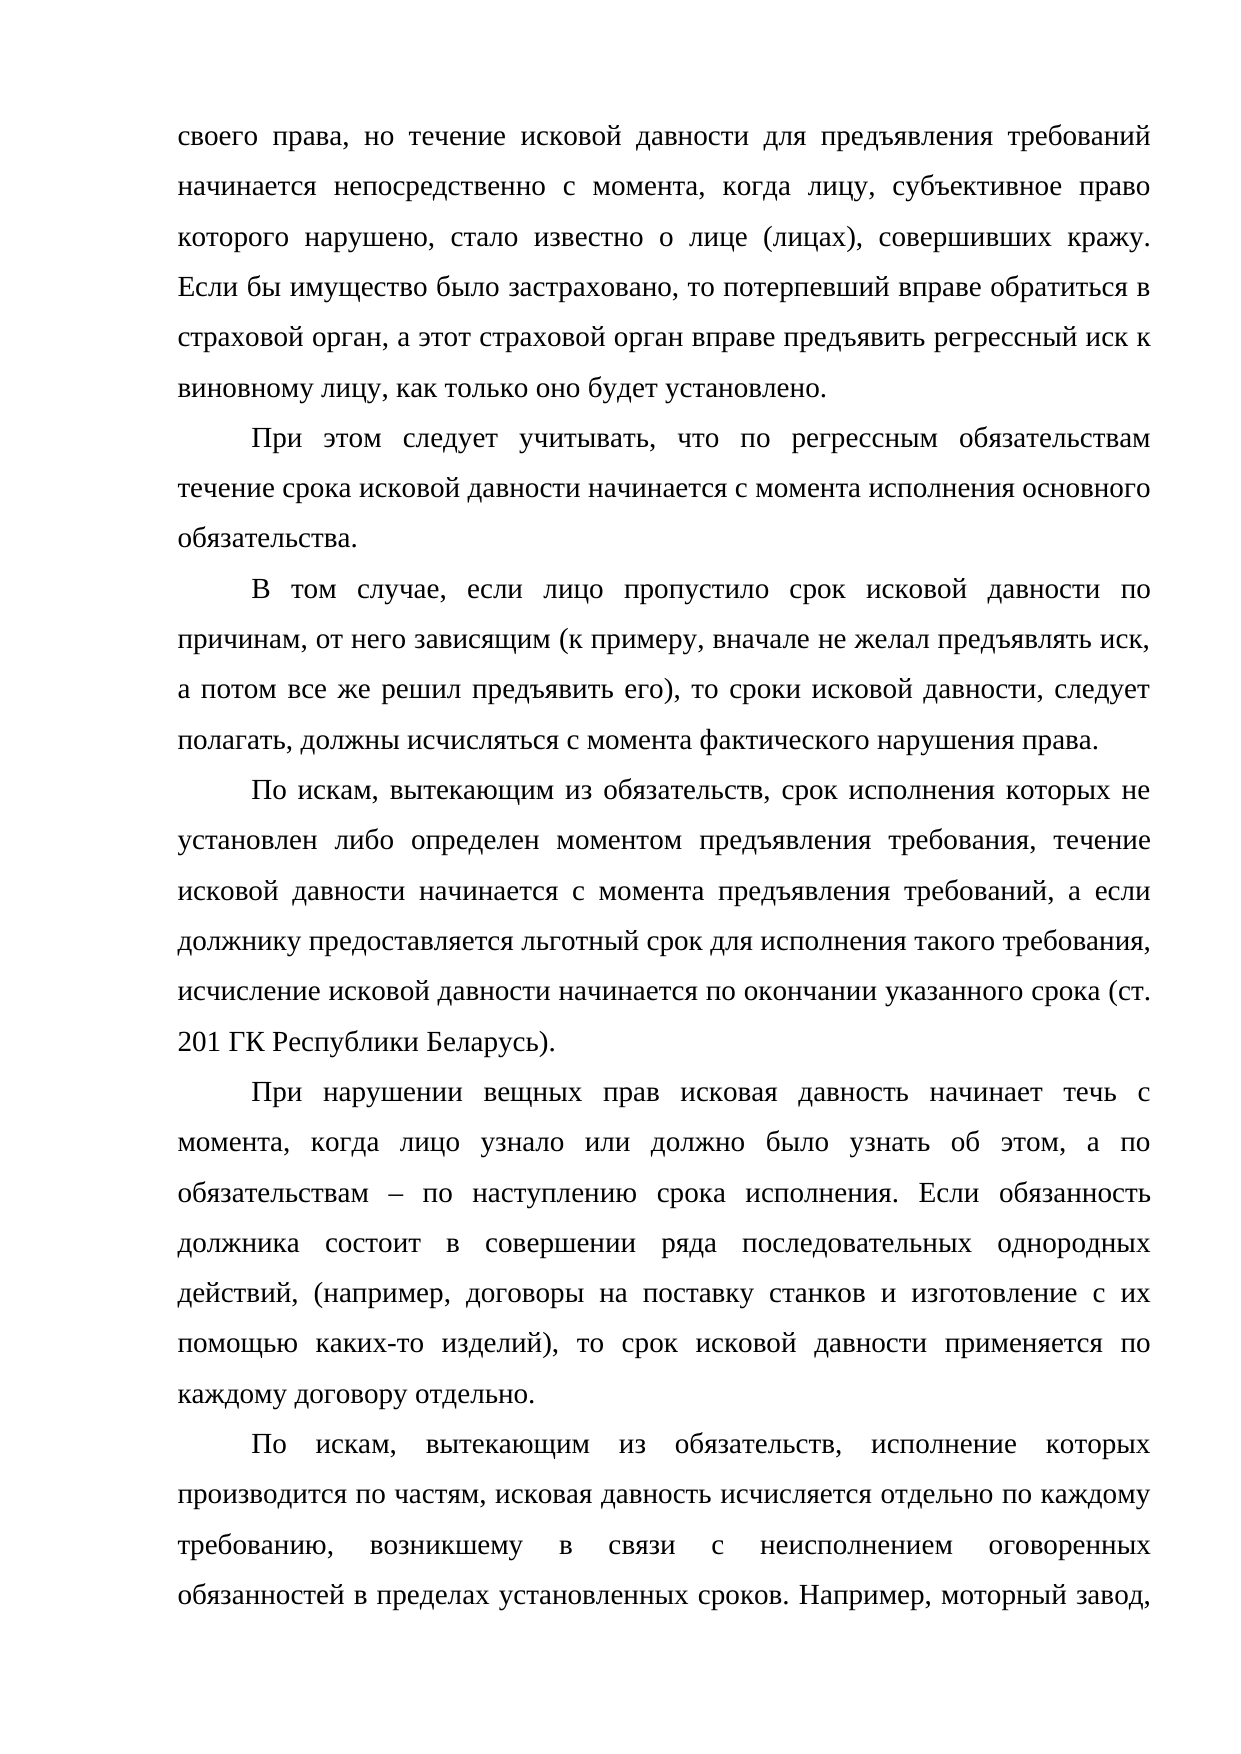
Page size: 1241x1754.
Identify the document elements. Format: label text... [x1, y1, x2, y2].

text При нарушении вещных прав исковая давность начинает течь с момента, когда лицо узнало или должно было узнать об этом, а по обязательствам – по наступлению срока исполнения. Если обязанность должника состоит в совершении ряда последовательных однородных действий, (например, договоры на поставку станков и изготовление с их помощью каких-то изделий), то срок исковой давности применяется по каждому договору отдельно. [177, 1074, 1152, 1409]
text В том случае, если лицо пропустило срок исковой давности по причинам, от него зависящим (к примеру, вначале не желал предъявлять иск, а потом все же решил предъявить его), то сроки исковой давности, следует полагать, должны исчисляться с момента фактического нарушения права. [177, 571, 1152, 755]
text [177, 1426, 1152, 1611]
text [177, 118, 1152, 403]
text По искам, вытекающим из обязательств, срок исполнения которых не установлен либо определен моментом предъявления требования, течение исковой давности начинается с момента предъявления требований, а если должнику предоставляется льготный срок для исполнения такого требования, исчисление исковой давности начинается по окончании указанного срока (ст. 201 ГК Республики Беларусь). [177, 772, 1152, 1057]
text При этом следует учитывать, что по регрессным обязательствам течение срока исковой давности начинается с момента исполнения основного обязательства. [177, 420, 1152, 554]
